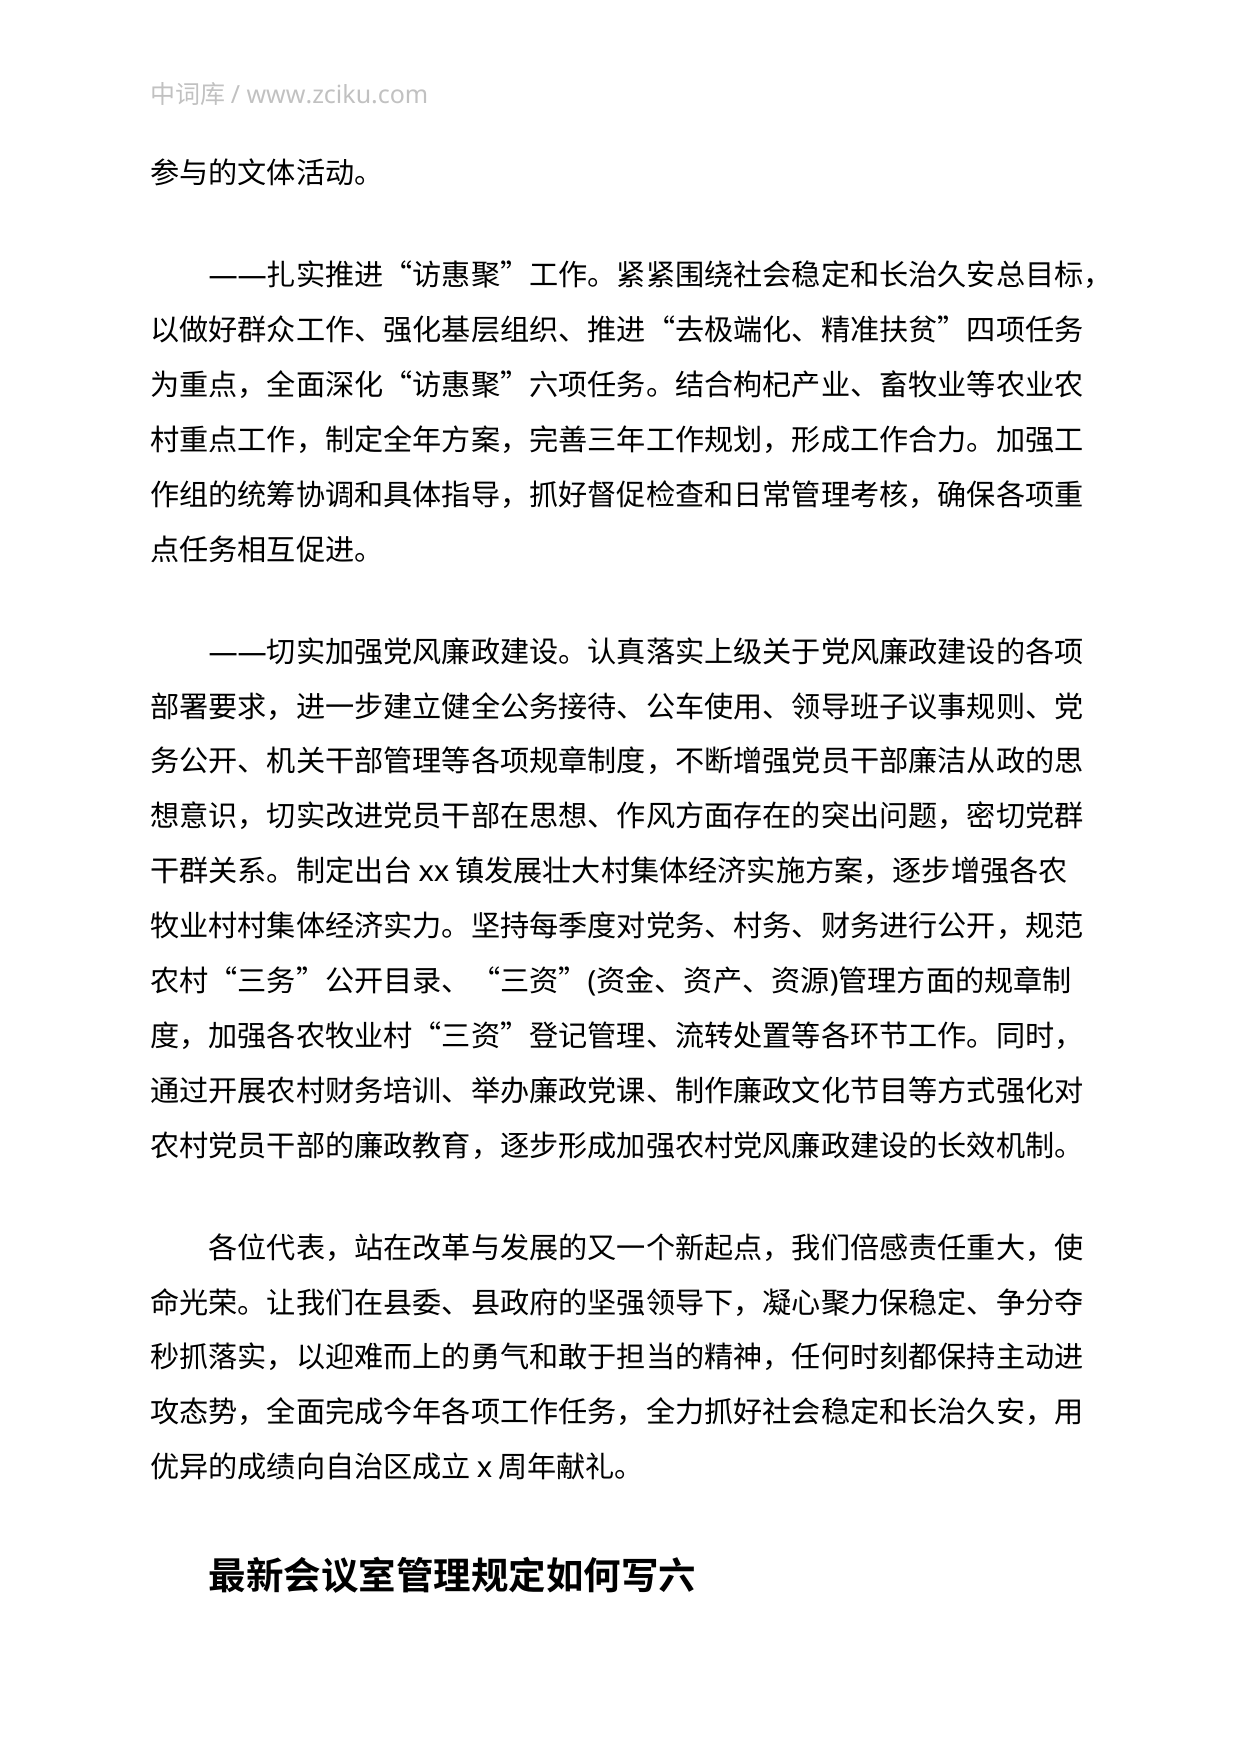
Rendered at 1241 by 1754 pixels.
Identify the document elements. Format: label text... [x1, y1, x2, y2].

text ——切实加强党风廉政建设。认真落实上级关于党风廉政建设的各项部署要求，进一步建立健全公务接待、公车使用、领导班子议事规则、党务公开、机关干部管理等各项规章制度，不断增强党员干部廉洁从政的思想意识，切实改进党员干部在思想、作风方面存在的突出问题，密切党群干群关系。制定出台xx镇发展壮大村集体经济实施方案，逐步增强各农牧业村村集体经济实力。坚持每季度对党务、村务、财务进行公开，规范农村“三务”公开目录、“三资”(资金、资产、资源)管理方面的规章制度，加强各农牧业村“三资”登记管理、流转处置等各环节工作。同时，通过开展农村财务培训、举办廉政党课、制作廉政文化节目等方式强化对农村党员干部的廉政教育，逐步形成加强农村党风廉政建设的长效机制。 [150, 628, 1090, 1165]
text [150, 150, 1090, 192]
text 最新会议室管理规定如何写六 [150, 1546, 1090, 1600]
text ——扎实推进“访惠聚”工作。紧紧围绕社会稳定和长治久安总目标，以做好群众工作、强化基层组织、推进“去极端化、精准扶贫”四项任务为重点，全面深化“访惠聚”六项任务。结合枸杞产业、畜牧业等农业农村重点工作，制定全年方案，完善三年工作规划，形成工作合力。加强工作组的统筹协调和具体指导，抓好督促检查和日常管理考核，确保各项重点任务相互促进。 [150, 252, 1090, 569]
text 各位代表，站在改革与发展的又一个新起点，我们倍感责任重大，使命光荣。让我们在县委、县政府的坚强领导下，凝心聚力保稳定、争分夺秒抓落实，以迎难而上的勇气和敢于担当的精神，任何时刻都保持主动进攻态势，全面完成今年各项工作任务，全力抓好社会稳定和长治久安，用优异的成绩向自治区成立x周年献礼。 [150, 1224, 1090, 1486]
